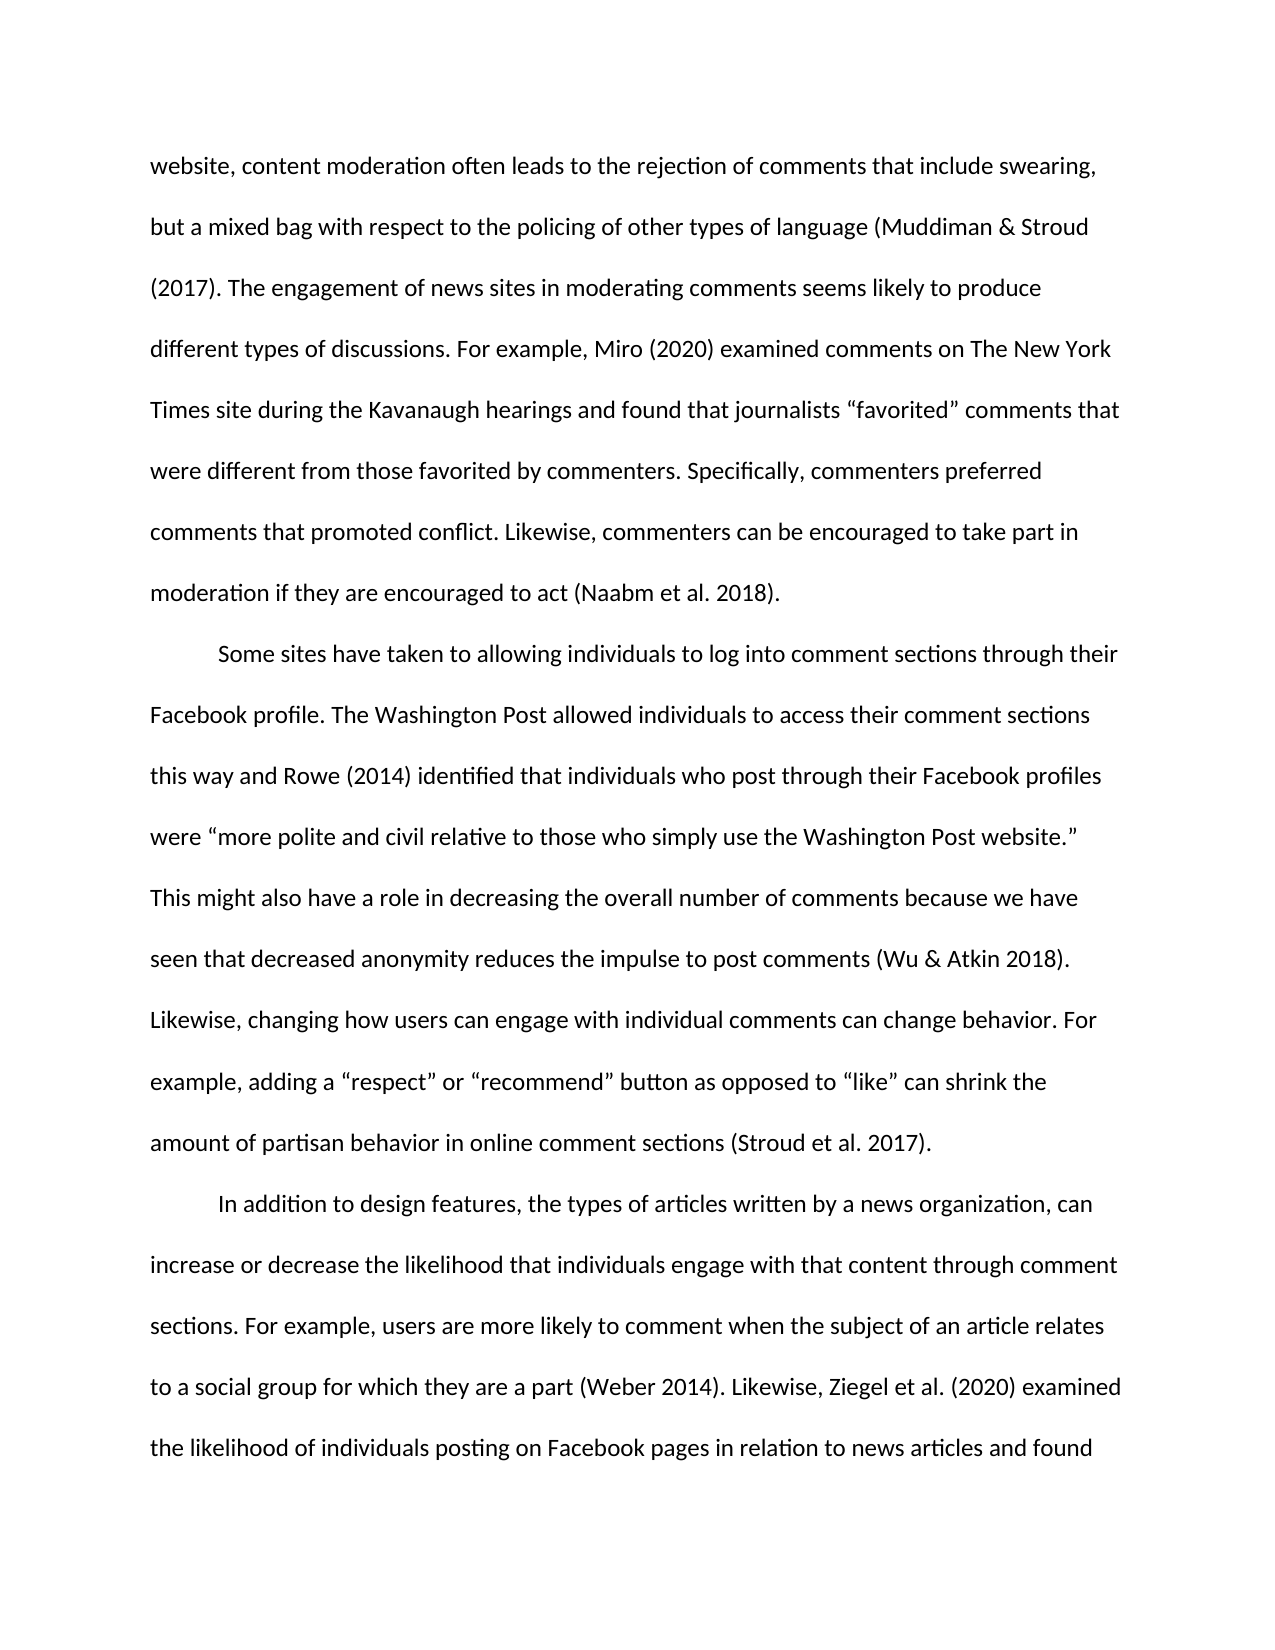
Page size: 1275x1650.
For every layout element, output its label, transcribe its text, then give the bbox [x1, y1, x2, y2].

text Some sites have taken to allowing individuals to log into comment sections through their Facebook profile. The Washington Post allowed individuals to access their comment sections this way and Rowe (2014) identified that individuals who post through their Facebook profiles were “more polite and civil relative to those who simply use the Washington Post website.” This might also have a role in decreasing the overall number of comments because we have seen that decreased anonymity reduces the impulse to post comments (Wu & Atkin 2018). Likewise, changing how users can engage with individual comments can change behavior. For example, adding a “respect” or “recommend” button as opposed to “like” can shrink the amount of partisan behavior in online comment sections (Stroud et al. 2017). [150, 638, 1125, 1157]
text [150, 1188, 1125, 1462]
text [150, 150, 1125, 608]
